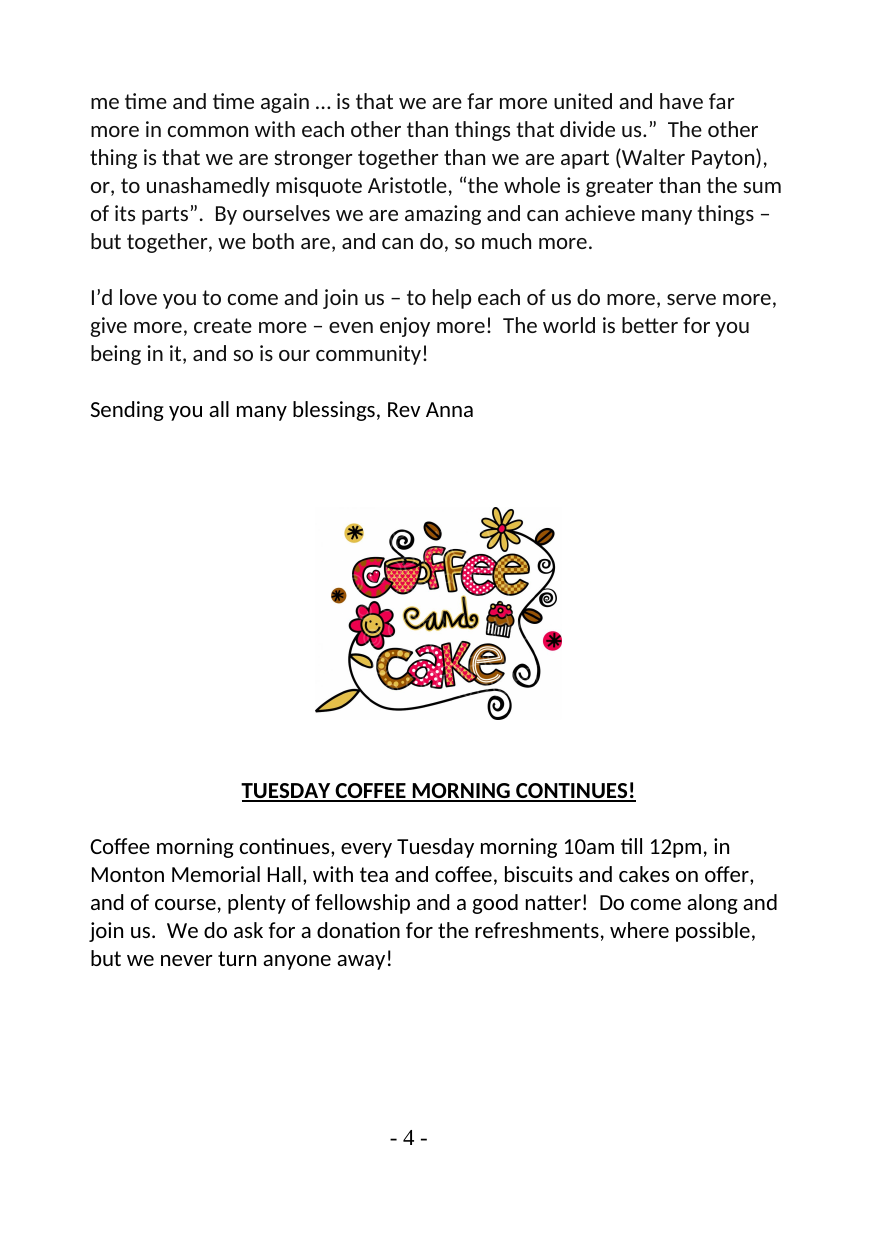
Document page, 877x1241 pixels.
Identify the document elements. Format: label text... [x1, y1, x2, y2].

picture [315, 507, 562, 720]
text I’d love you to come and join us – to help each of us do more, serve more, give more, create more – even enjoy more! The world is better for you being in it, and so is our community! [429, 283, 787, 367]
text TUESDAY COFFEE MORNING CONTINUES! [90, 776, 787, 804]
text Coffee morning continues, every Tuesday morning 10am till 12pm, in Monton Memorial Hall, with tea and coffee, biscuits and cakes on offer, and of course, plenty of fellowship and a good natter! Do come along and join us. We do ask for a donation for the refreshments, where possible, but we never turn anyone away! [90, 832, 787, 972]
text Sending you all many blessings, Rev Anna [90, 395, 787, 423]
